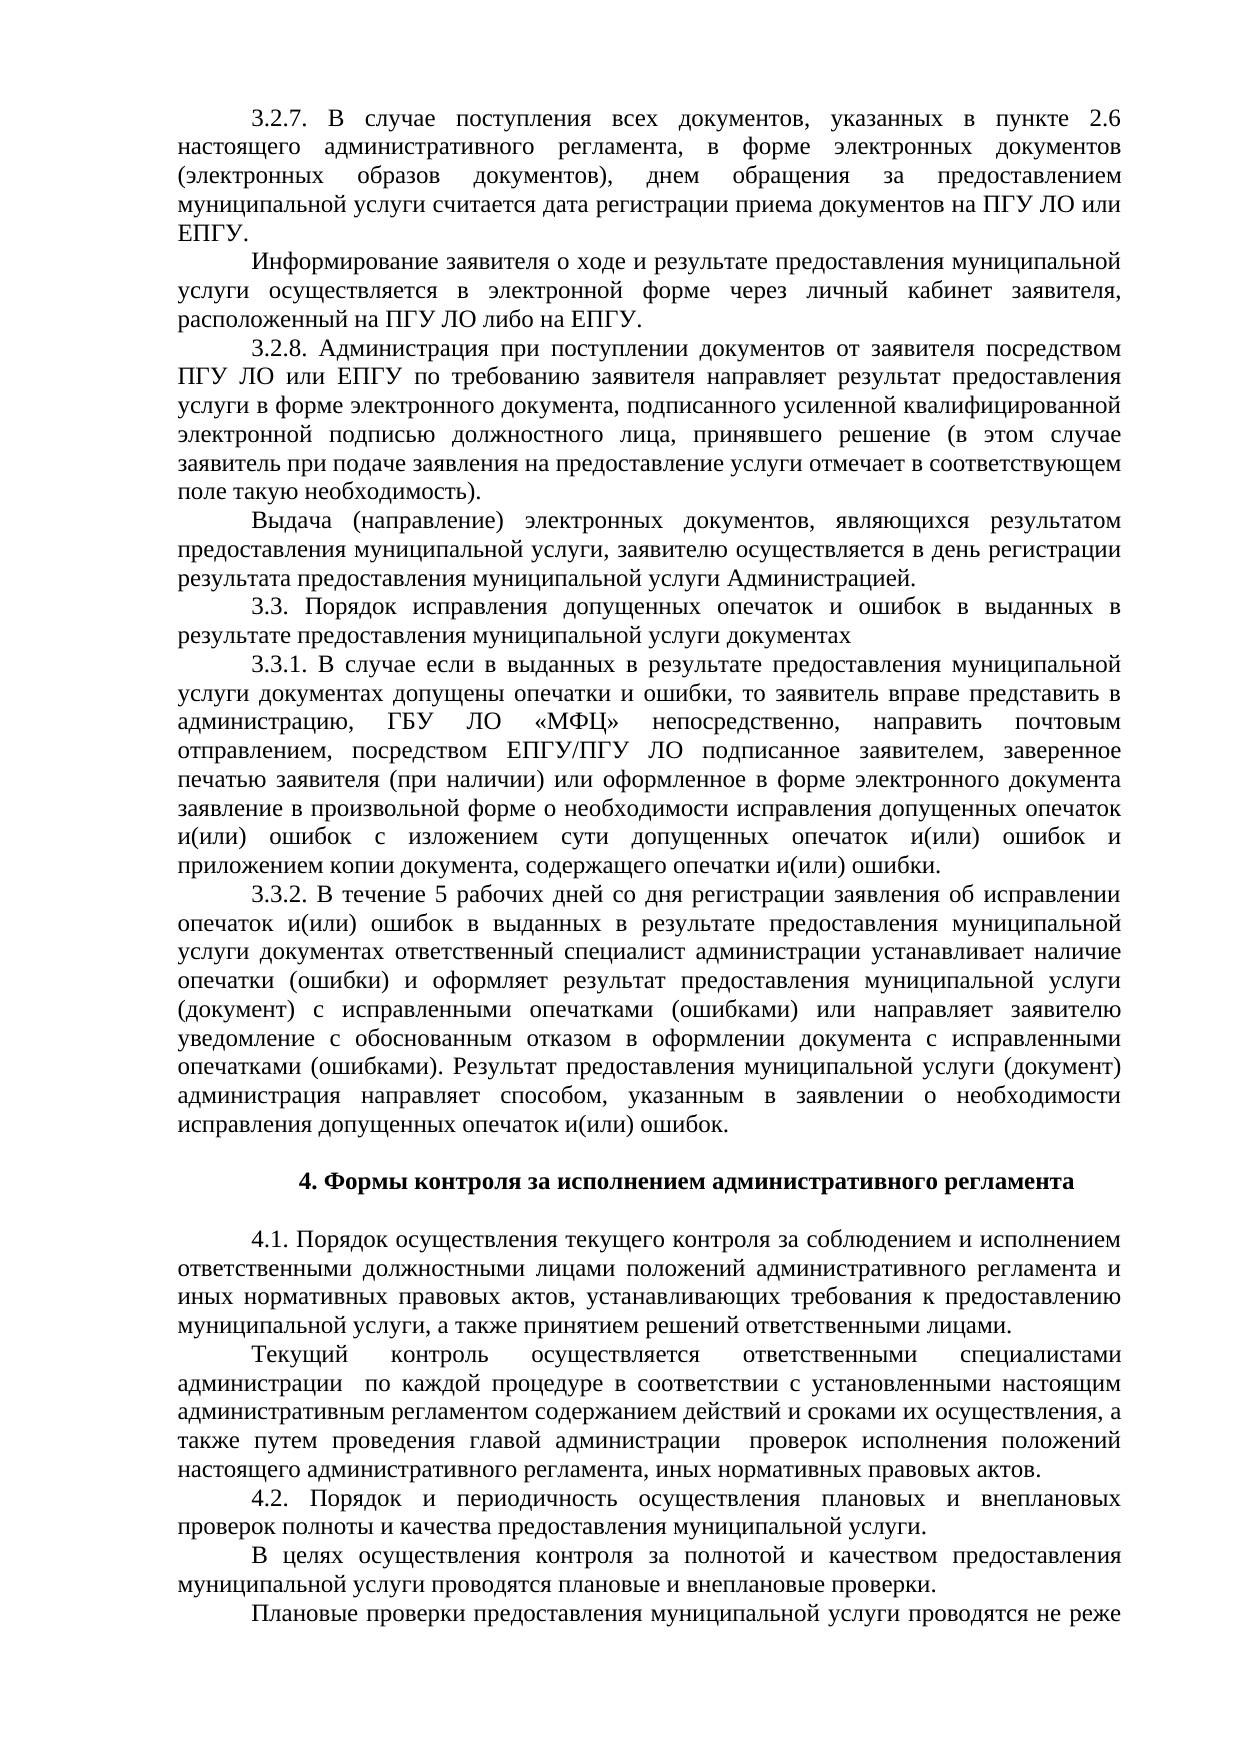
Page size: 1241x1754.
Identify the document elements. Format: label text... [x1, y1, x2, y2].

title 4.1. Порядок осуществления текущего контроля за соблюдением и исполнением ответственными должностными лицами положений административного регламента и иных нормативных правовых актов, устанавливающих требования к предоставлению муниципальной услуги, а также принятием решений ответственными лицами. [177, 1224, 1122, 1339]
text 3.3.1. В случае если в выданных в результате предоставления муниципальной услуги документах допущены опечатки и ошибки, то заявитель вправе представить в администрацию, ГБУ ЛО «МФЦ» непосредственно, направить почтовым отправлением, посредством ЕПГУ/ПГУ ЛО подписанное заявителем, заверенное печатью заявителя (при наличии) или оформленное в форме электронного документа заявление в произвольной форме о необходимости исправления допущенных опечаток и(или) ошибок с изложением сути допущенных опечаток и(или) ошибок и приложением копии документа, содержащего опечатки и(или) ошибки. [177, 649, 1122, 879]
text 3.2.7. В случае поступления всех документов, указанных в пункте 2.6 настоящего административного регламента, в форме электронных документов (электронных образов документов), днем обращения за предоставлением муниципальной услуги считается дата регистрации приема документов на ПГУ ЛО или ЕПГУ. [177, 103, 1122, 246]
text 3.2.8. Администрация при поступлении документов от заявителя посредством ПГУ ЛО или ЕПГУ по требованию заявителя направляет результат предоставления услуги в форме электронного документа, подписанного усиленной квалифицированной электронной подписью должностного лица, принявшего решение (в этом случае заявитель при подаче заявления на предоставление услуги отмечает в соответствующем поле такую необходимость). [177, 333, 1122, 505]
title Текущий контроль осуществляется ответственными специалистами администрации по каждой процедуре в соответствии с установленными настоящим административным регламентом содержанием действий и сроками их осуществления, а также путем проведения главой администрации проверок исполнения положений настоящего административного регламента, иных нормативных правовых актов. [177, 1339, 1122, 1483]
text 3.3.2. В течение 5 рабочих дней со дня регистрации заявления об исправлении опечаток и(или) ошибок в выданных в результате предоставления муниципальной услуги документах ответственный специалист администрации устанавливает наличие опечатки (ошибки) и оформляет результат предоставления муниципальной услуги (документ) с исправленными опечатками (ошибками) или направляет заявителю уведомление с обоснованным отказом в оформлении документа с исправленными опечатками (ошибками). Результат предоставления муниципальной услуги (документ) администрация направляет способом, указанным в заявлении о необходимости исправления допущенных опечаток и(или) ошибок. [177, 879, 1122, 1138]
title В целях осуществления контроля за полнотой и качеством предоставления муниципальной услуги проводятся плановые и внеплановые проверки. [177, 1540, 1122, 1598]
text Информирование заявителя о ходе и результате предоставления муниципальной услуги осуществляется в электронной форме через личный кабинет заявителя, расположенный на ПГУ ЛО либо на ЕПГУ. [177, 246, 1122, 333]
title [177, 1598, 1122, 1626]
text Выдача (направление) электронных документов, являющихся результатом предоставления муниципальной услуги, заявителю осуществляется в день регистрации результата предоставления муниципальной услуги Администрацией. [177, 505, 1122, 591]
title 4.2. Порядок и периодичность осуществления плановых и внеплановых проверок полноты и качества предоставления муниципальной услуги. [177, 1483, 1122, 1540]
title 4. Формы контроля за исполнением административного регламента [177, 1166, 1122, 1195]
text 3.3. Порядок исправления допущенных опечаток и ошибок в выданных в результате предоставления муниципальной услуги документах [177, 591, 1122, 649]
